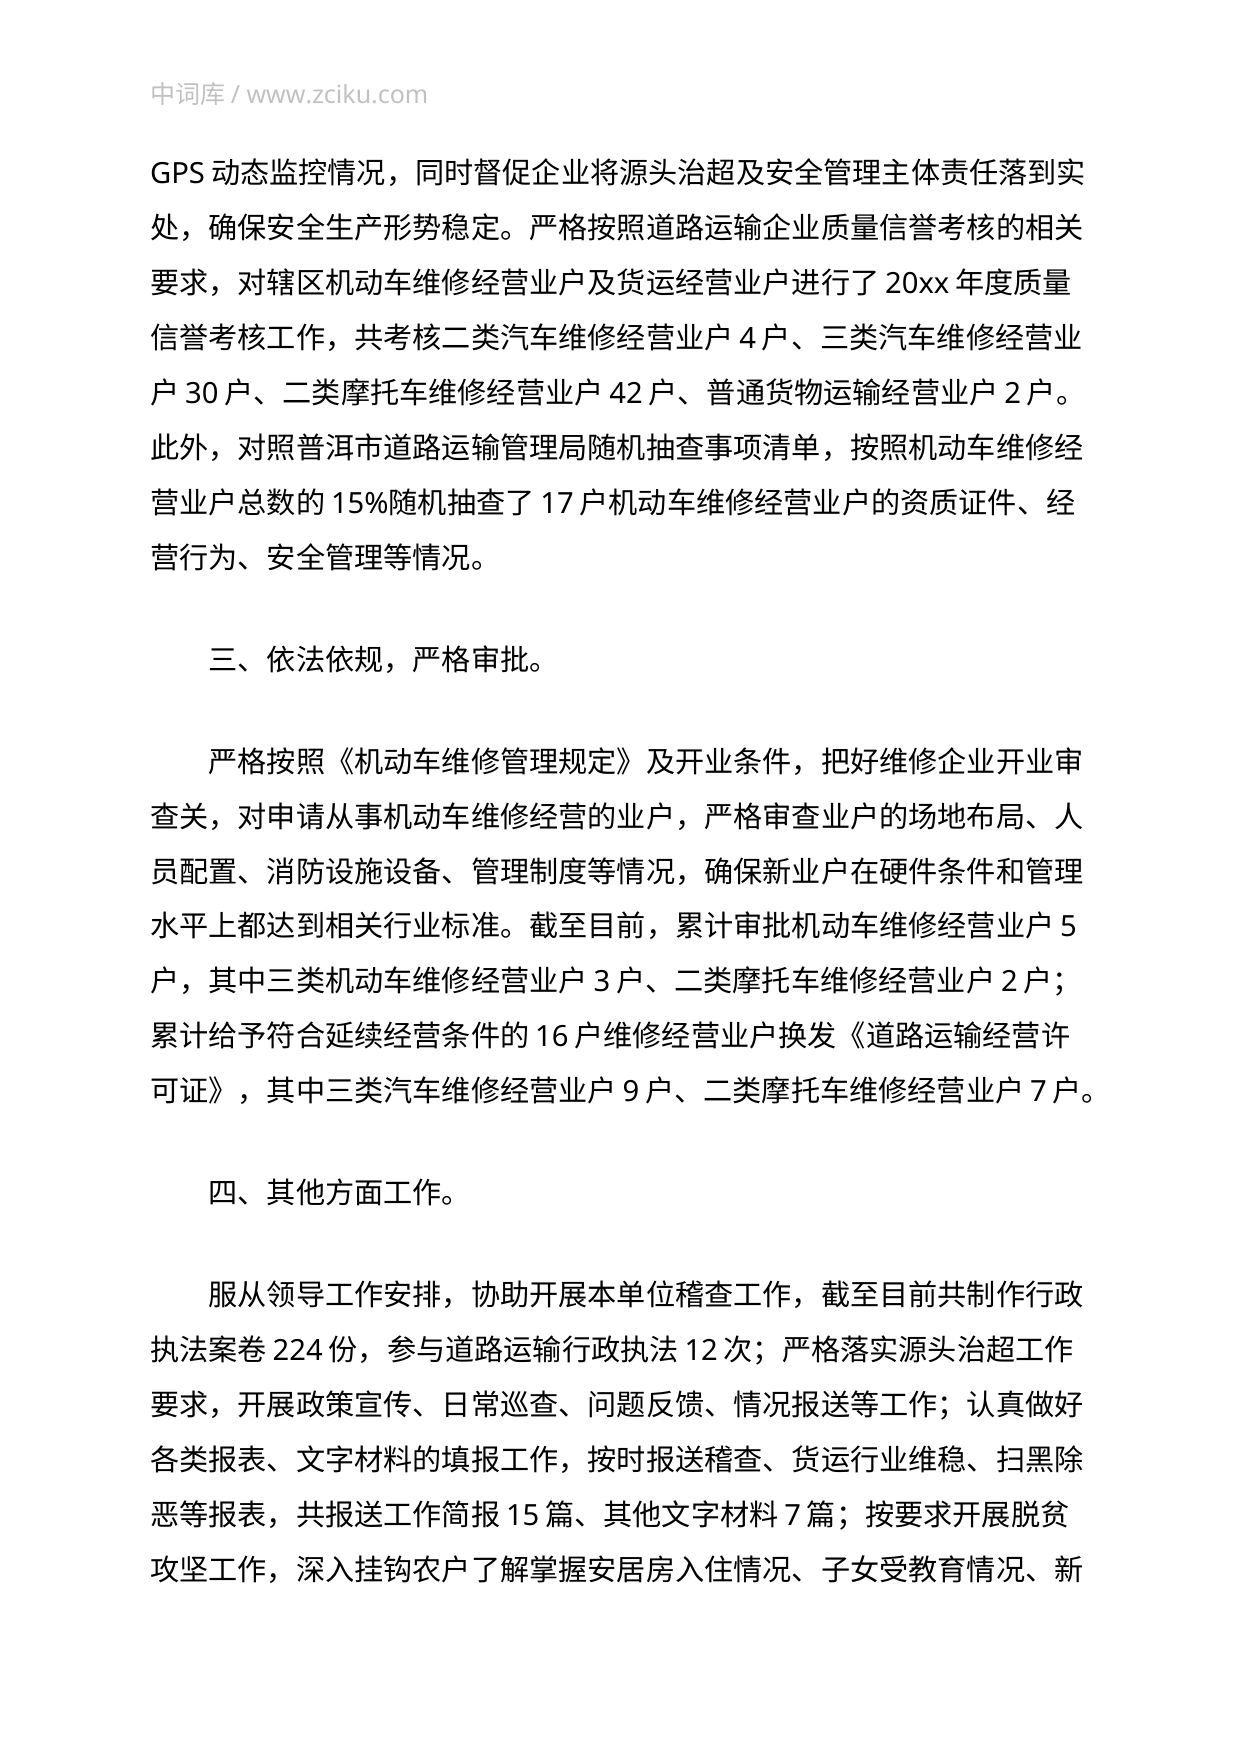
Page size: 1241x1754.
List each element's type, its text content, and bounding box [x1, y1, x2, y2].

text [150, 150, 1090, 577]
text 三、依法依规，严格审批。 [150, 637, 1090, 679]
text 严格按照《机动车维修管理规定》及开业条件，把好维修企业开业审查关，对申请从事机动车维修经营的业户，严格审查业户的场地布局、人员配置、消防设施设备、管理制度等情况，确保新业户在硬件条件和管理水平上都达到相关行业标准。截至目前，累计审批机动车维修经营业户5户，其中三类机动车维修经营业户3户、二类摩托车维修经营业户2户；累计给予符合延续经营条件的16户维修经营业户换发《道路运输经营许可证》，其中三类汽车维修经营业户9户、二类摩托车维修经营业户7户。 [150, 738, 1090, 1110]
text 四、其他方面工作。 [150, 1170, 1090, 1212]
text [150, 1272, 1090, 1589]
